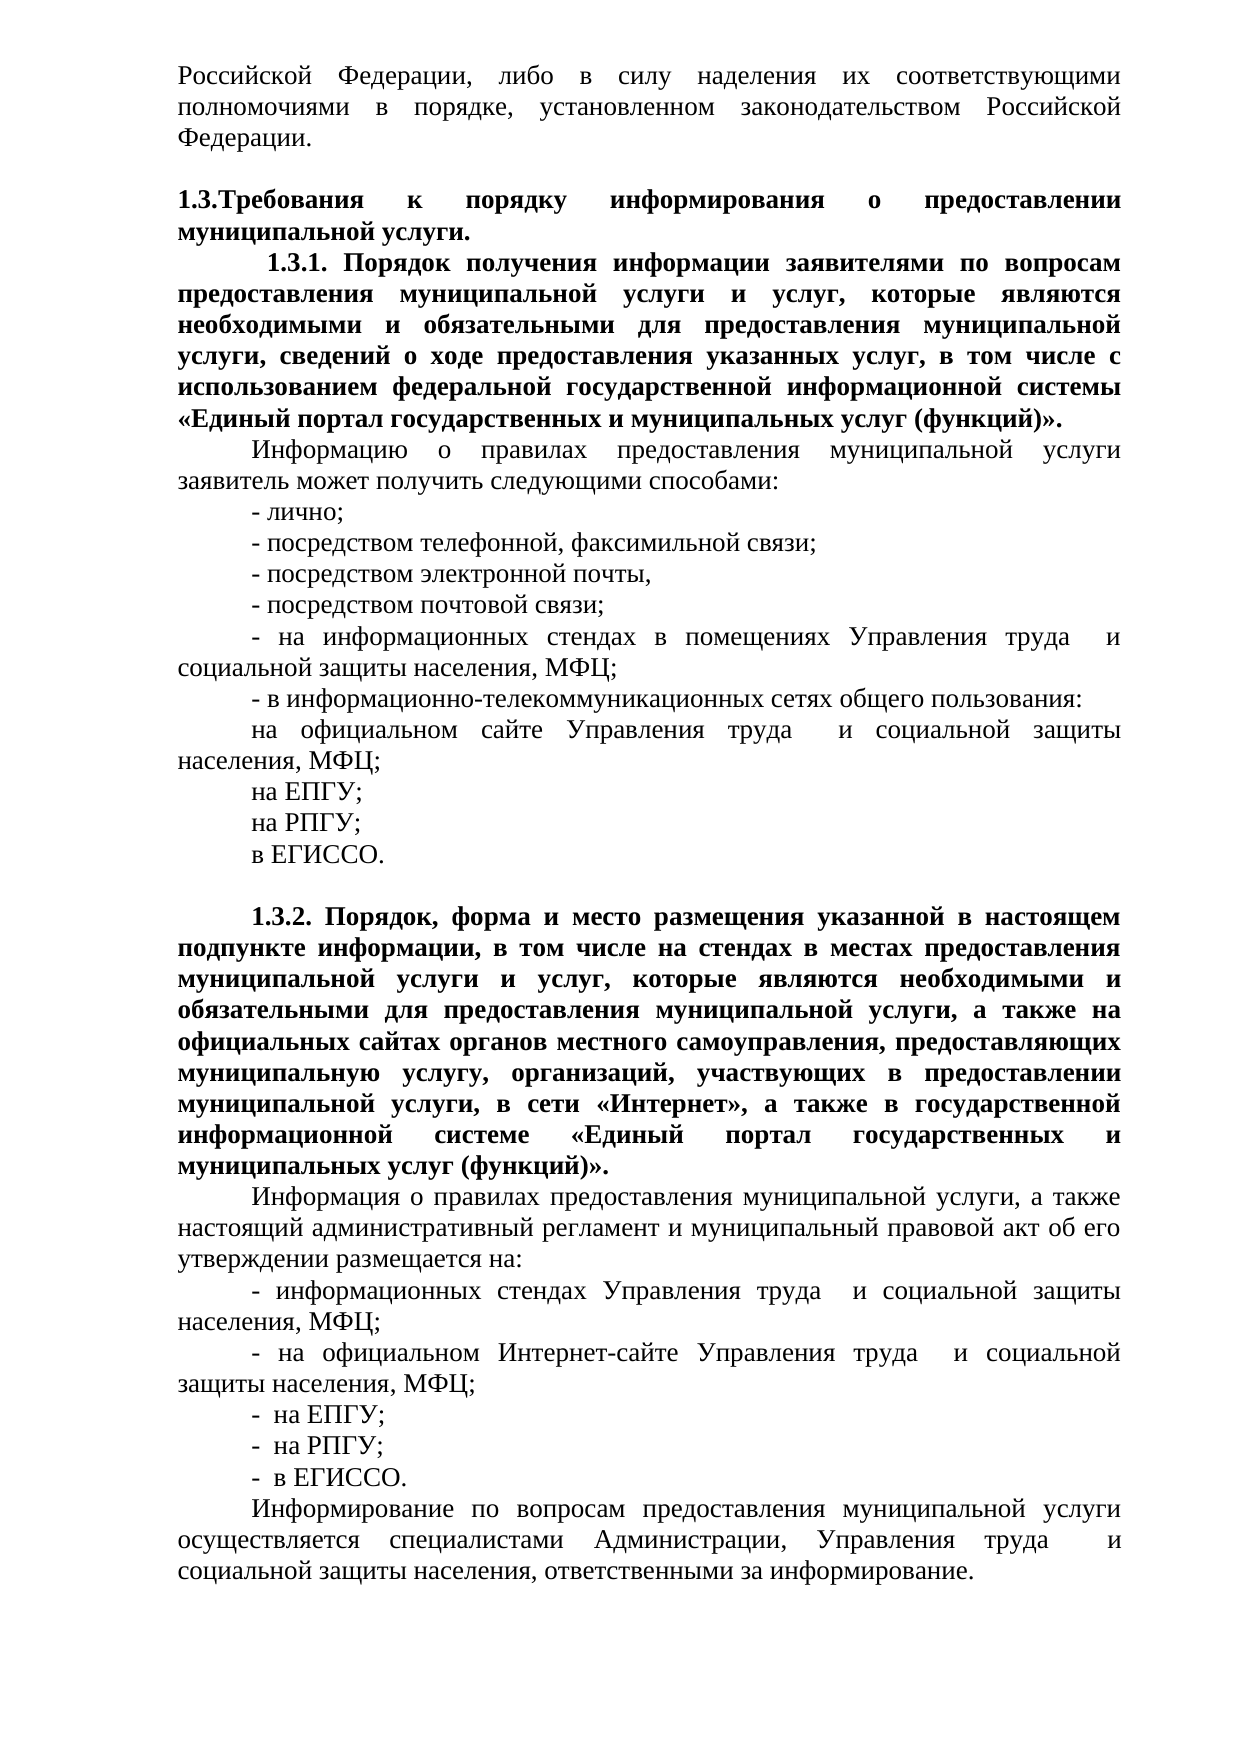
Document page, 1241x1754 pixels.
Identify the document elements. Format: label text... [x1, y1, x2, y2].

text Информацию о правилах предоставления муниципальной услуги заявитель может получить следующими способами: [177, 433, 1122, 495]
text - в ЕГИССО. [177, 1461, 1122, 1492]
text - на официальном Интернет-сайте Управления труда и социальной защиты населения, МФЦ; [177, 1336, 1122, 1398]
text на официальном сайте Управления труда и социальной защиты населения, МФЦ; [177, 713, 1122, 775]
text - информационных стендах Управления труда и социальной защиты населения, МФЦ; [177, 1274, 1122, 1336]
text Информирование по вопросам предоставления муниципальной услуги осуществляется специалистами Администрации, Управления труда и социальной защиты населения, ответственными за информирование. [177, 1492, 1122, 1585]
text - на РПГУ; [177, 1429, 1122, 1461]
text - посредством электронной почты, [177, 557, 1122, 588]
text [177, 59, 1122, 152]
text 1.3.Требования к порядку информирования о предоставлении муниципальной услуги. [177, 184, 1122, 246]
text на ЕПГУ; [177, 775, 1122, 807]
text - посредством телефонной, факсимильной связи; [177, 526, 1122, 557]
text - в информационно-телекоммуникационных сетях общего пользования: [251, 682, 1122, 713]
text - посредством почтовой связи; [177, 588, 1122, 620]
text 1.3.2. Порядок, форма и место размещения указанной в настоящем подпункте информации, в том числе на стендах в местах предоставления муниципальной услуги и услуг, которые являются необходимыми и обязательными для предоставления муниципальной услуги, а также на официальных сайтах органов местного самоуправления, предоставляющих муниципальную услугу, организаций, участвующих в предоставлении муниципальной услуги, в сети «Интернет», а также в государственной информационной системе «Единый портал государственных и муниципальных услуг (функций)». [177, 900, 1122, 1180]
text - лично; [177, 495, 1122, 526]
text в ЕГИССО. [251, 838, 1122, 869]
text на РПГУ; [251, 807, 1122, 838]
text - на ЕПГУ; [177, 1398, 1122, 1429]
text - на информационных стендах в помещениях Управления труда и социальной защиты населения, МФЦ; [177, 620, 1122, 682]
text Информация о правилах предоставления муниципальной услуги, а также настоящий административный регламент и муниципальный правовой акт об его утверждении размещается на: [177, 1180, 1122, 1274]
text 1.3.1. Порядок получения информации заявителями по вопросам предоставления муниципальной услуги и услуг, которые являются необходимыми и обязательными для предоставления муниципальной услуги, сведений о ходе предоставления указанных услуг, в том числе с использованием федеральной государственной информационной системы «Единый портал государственных и муниципальных услуг (функций)». [177, 246, 1122, 433]
